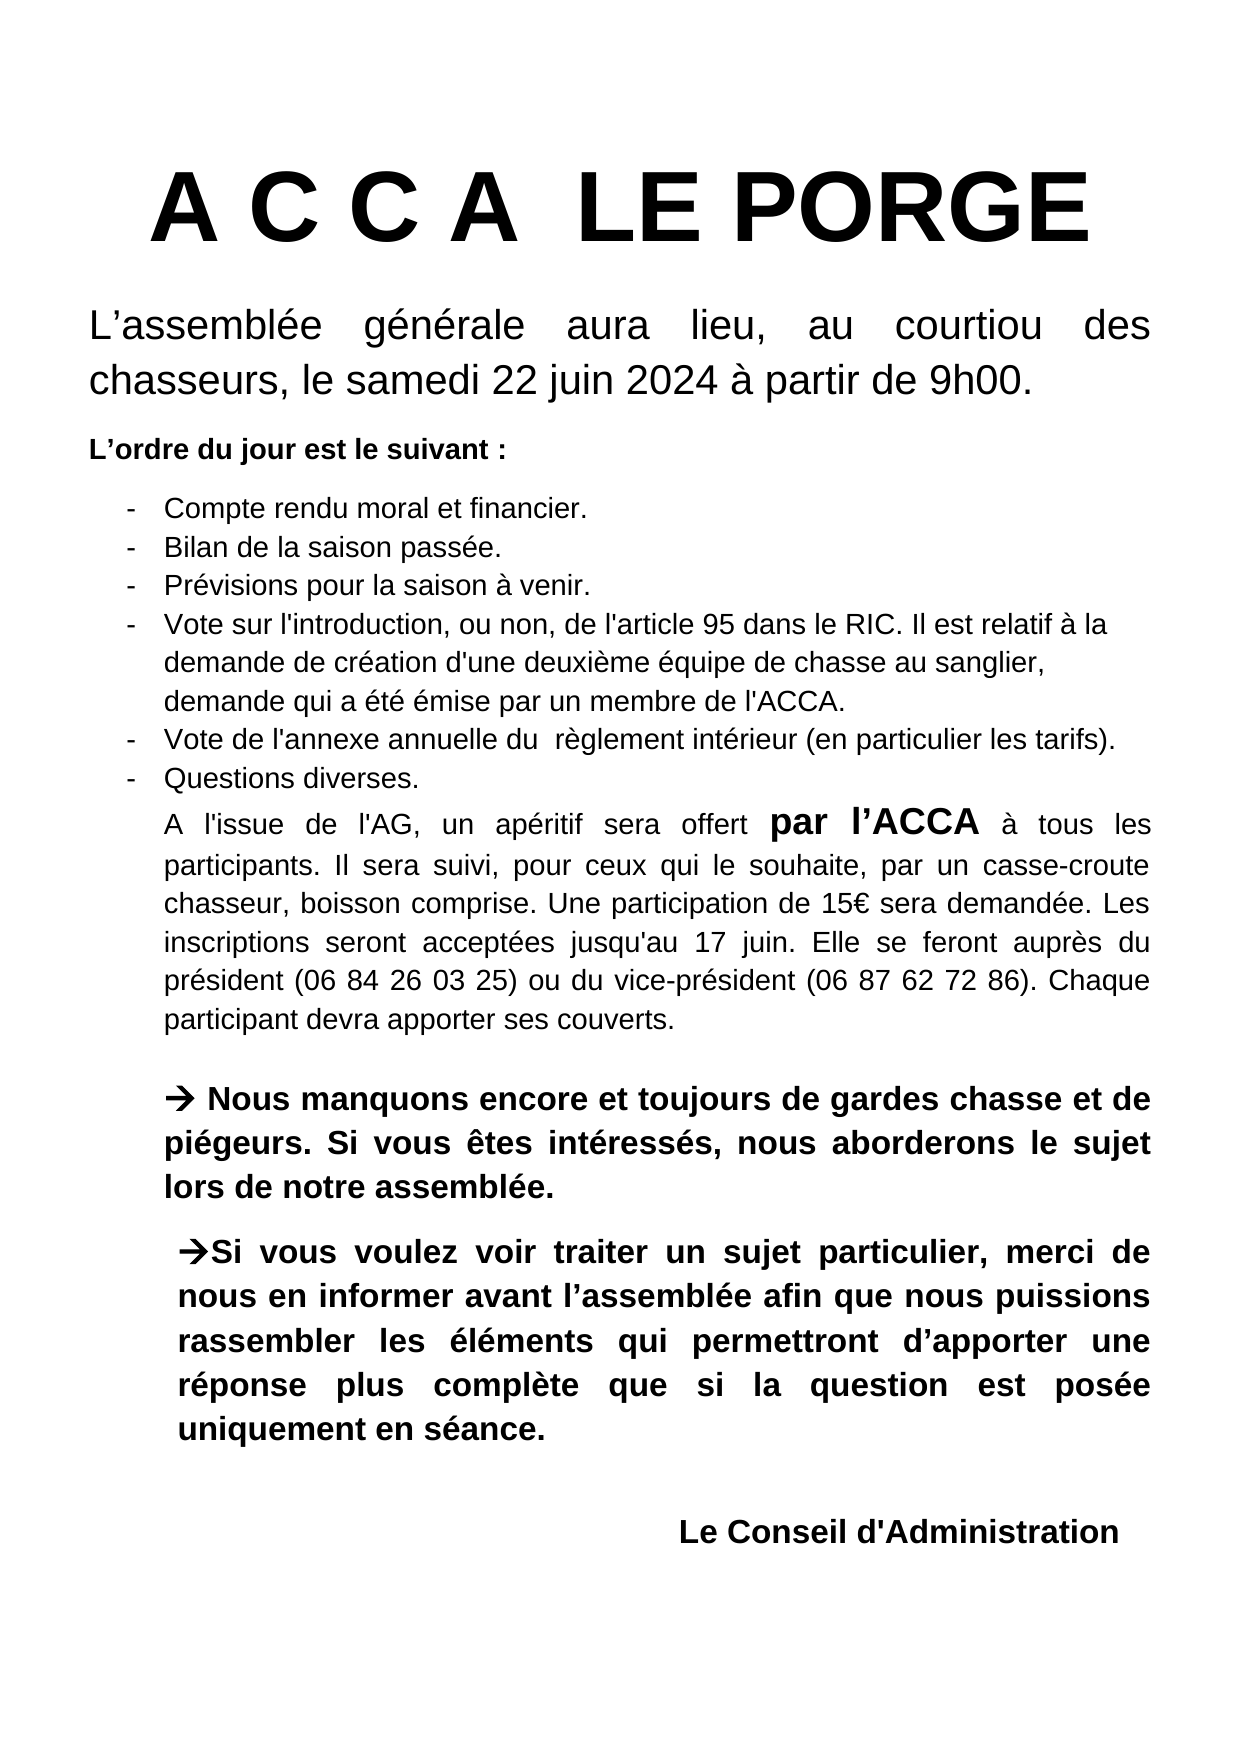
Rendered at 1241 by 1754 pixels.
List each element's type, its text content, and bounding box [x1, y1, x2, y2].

list Vote sur l'introduction, ou non, de l'article 95 dans le RIC. Il est relatif à la demande de création d'une deuxième équipe de chasse au sanglier, demande qui a été émise par un membre de l'ACCA. [126, 607, 1152, 717]
list A l'issue de l'AG, un apéritif sera offert par l’ACCA à tous les participants. Il sera suivi, pour ceux qui le souhaite, par un casse-croute chasseur, boisson comprise. Une participation de 15€ sera demandée. Les inscriptions seront acceptées jusqu'au 17 juin. Elle se feront auprès du président (06 84 26 03 25) ou du vice-président (06 87 62 72 86). Chaque participant devra apporter ses couverts. [164, 799, 1152, 1035]
text L’ordre du jour est le suivant : [89, 432, 1152, 465]
list Nous manquons encore et toujours de gardes chasse et de piégeurs. Si vous êtes intéressés, nous aborderons le sujet lors de notre assemblée. [164, 1079, 1152, 1206]
text A C C A LE PORGE [89, 148, 1152, 263]
list Le Conseil d'Administration [89, 1512, 1152, 1551]
list Vote de l'annexe annuelle du règlement intérieur (en particulier les tarifs). [126, 722, 1152, 756]
list Bilan de la saison passée. [126, 529, 1152, 563]
list Prévisions pour la saison à venir. [126, 568, 1152, 602]
text Si vous voulez voir traiter un sujet particulier, merci de nous en informer avant l’assemblée afin que nous puissions rassembler les éléments qui permettront d’apporter une réponse plus complète que si la question est posée uniquement en séance. [177, 1232, 1152, 1447]
text L’assemblée générale aura lieu, au courtiou des chasseurs, le samedi 22 juin 2024 à partir de 9h00. [89, 301, 1152, 404]
list Questions diverses. [126, 761, 1152, 794]
list Compte rendu moral et financier. [126, 491, 1152, 524]
